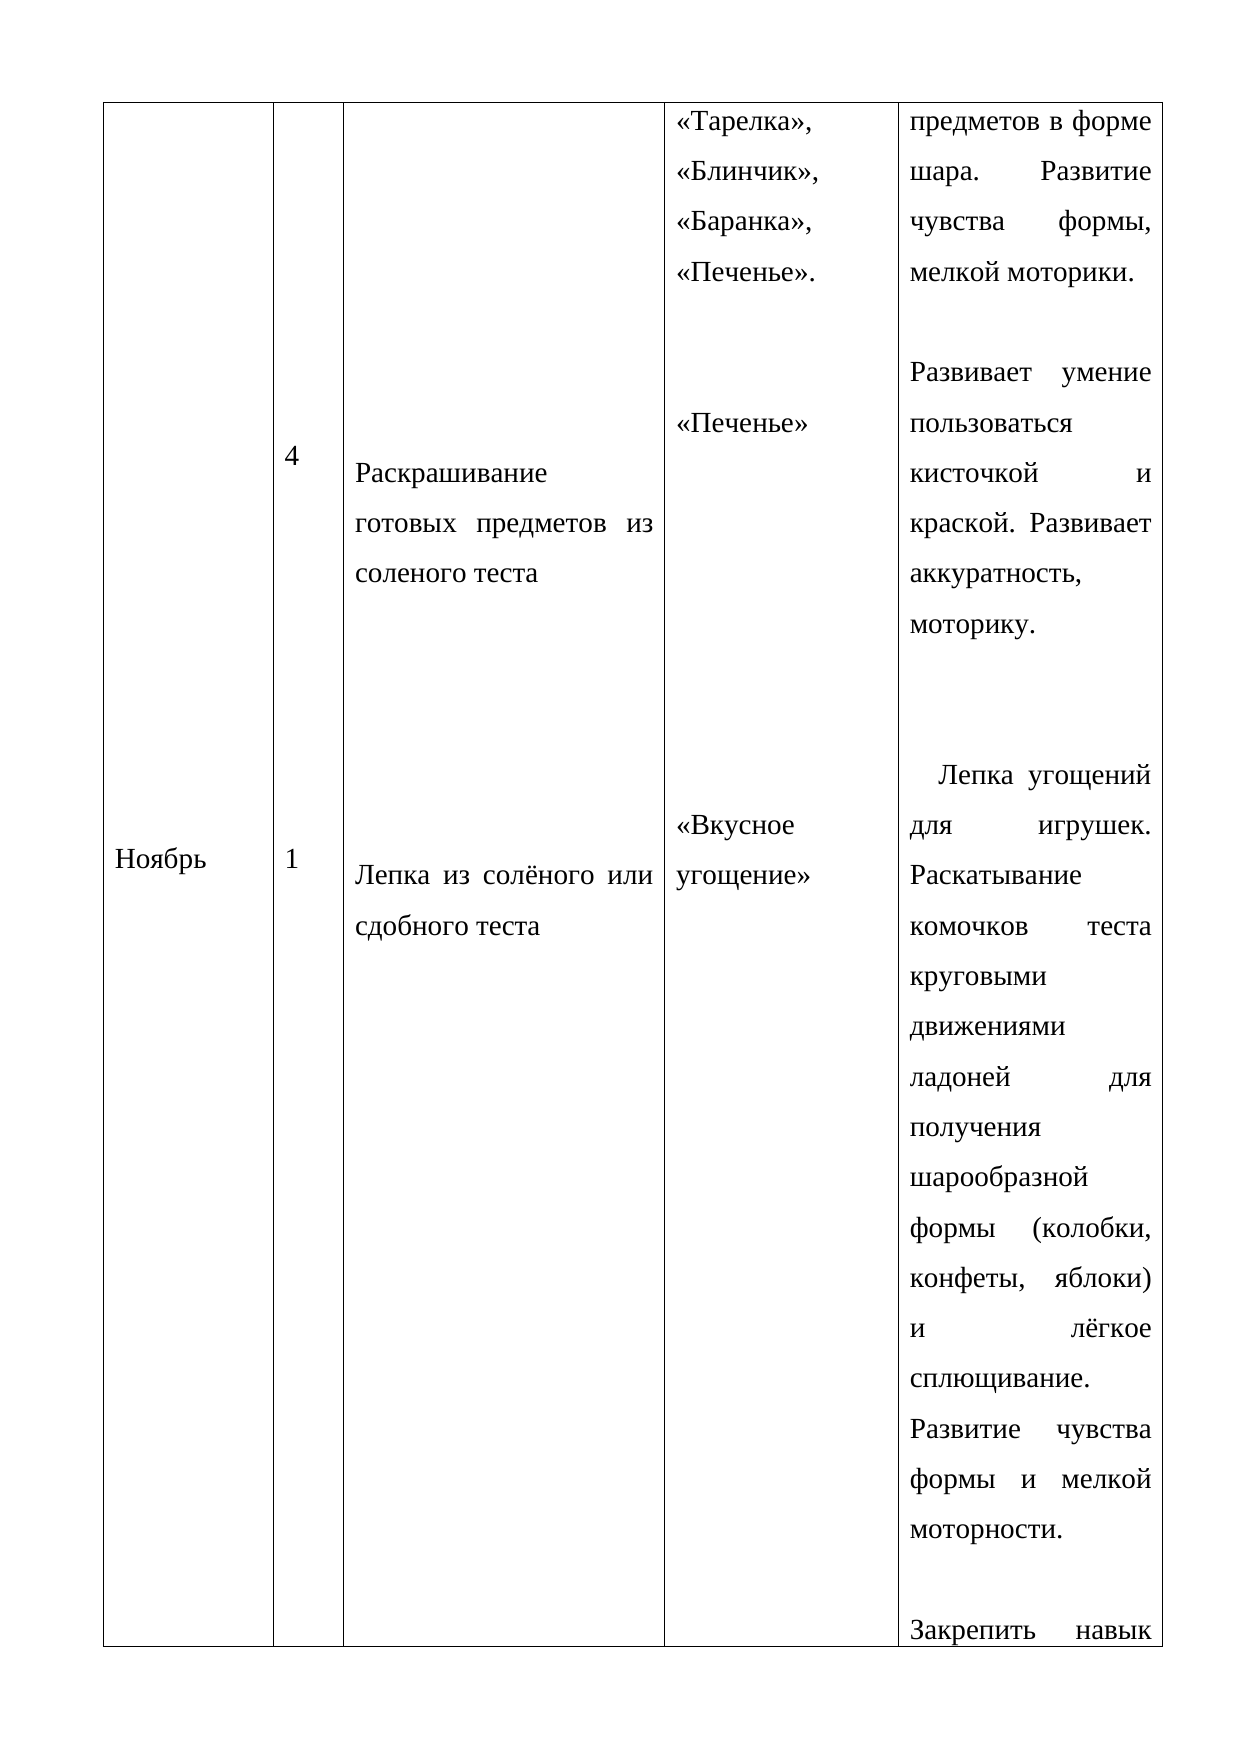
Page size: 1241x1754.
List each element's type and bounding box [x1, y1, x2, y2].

table_cell [104, 103, 273, 1646]
table_cell [899, 103, 1162, 1646]
table_cell [274, 103, 343, 1646]
table_cell [344, 103, 664, 1646]
table_cell [665, 103, 898, 1646]
